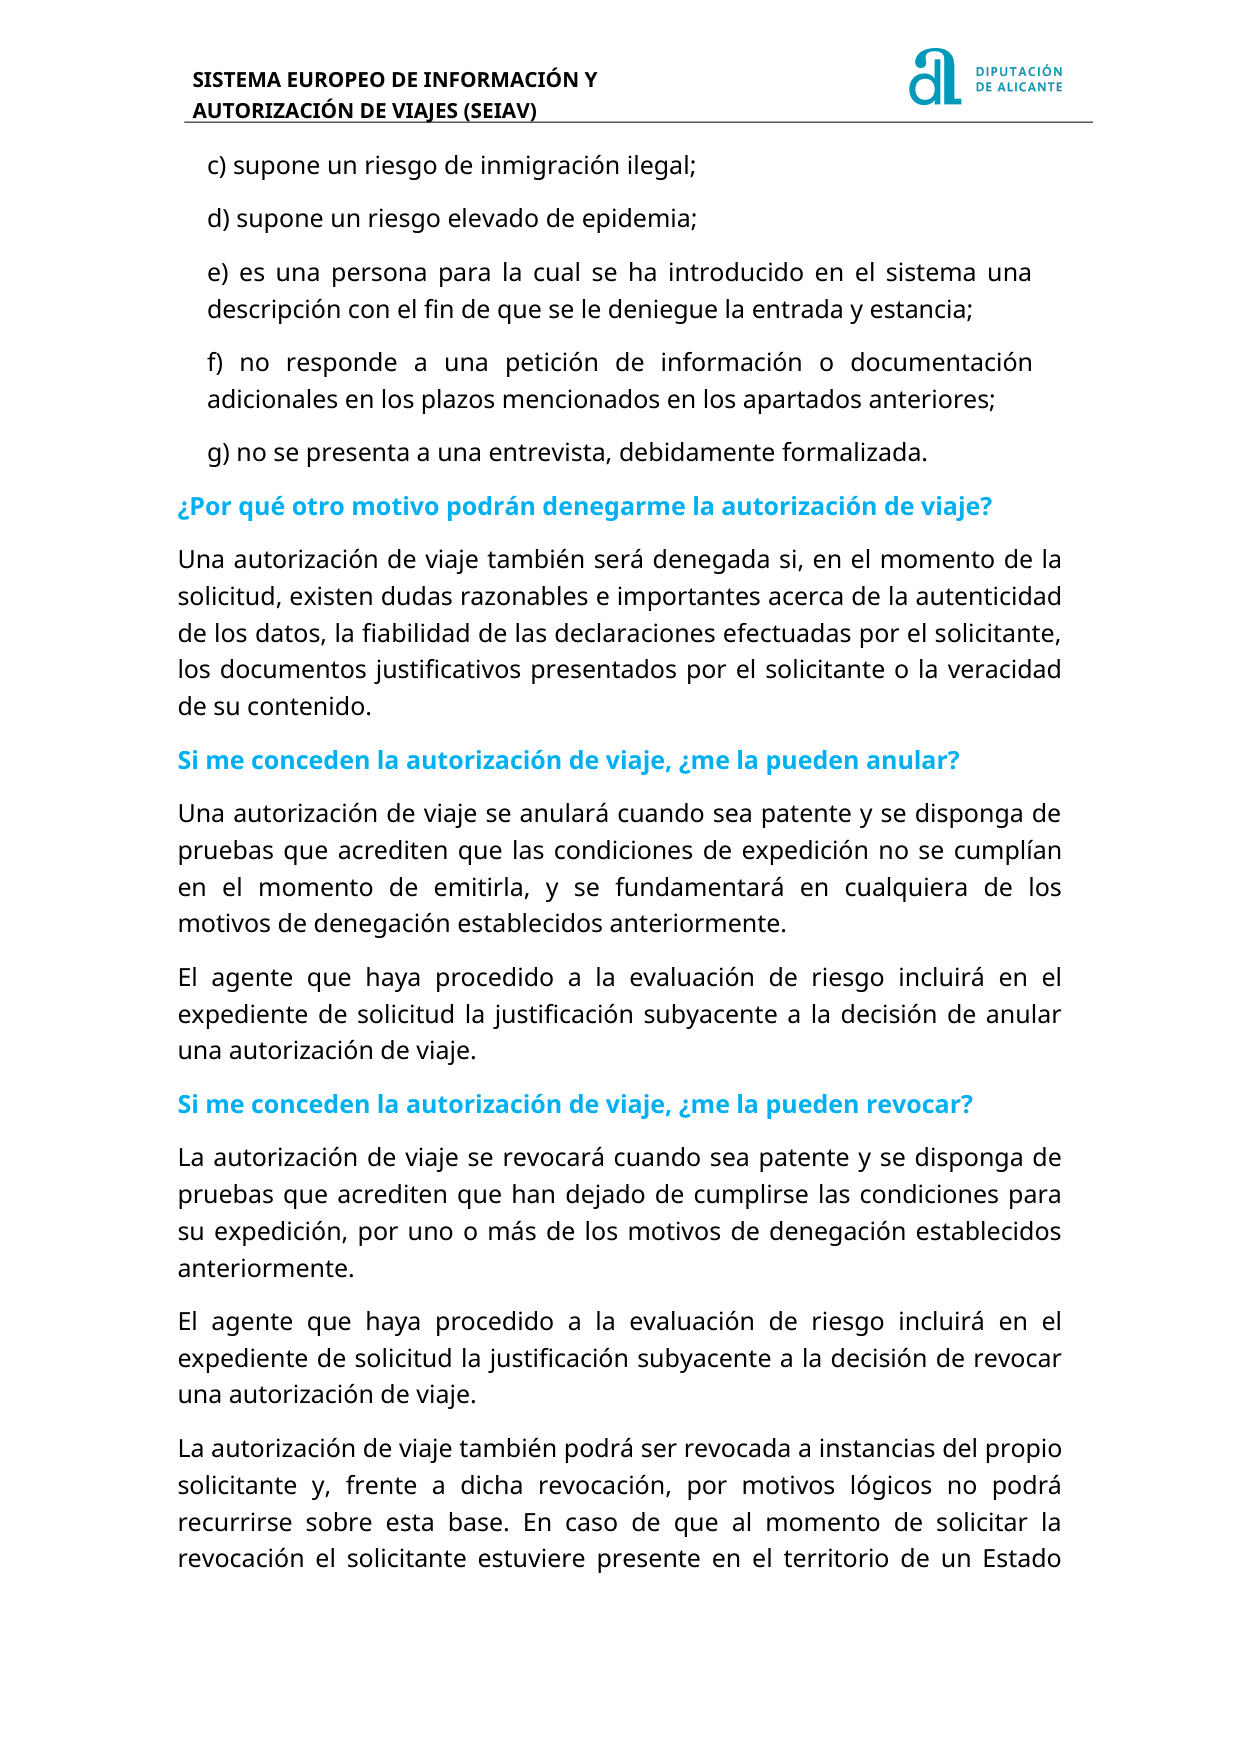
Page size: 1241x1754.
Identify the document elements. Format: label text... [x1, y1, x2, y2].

text f) no responde a una petición de información o documentación adicionales en los plazos mencionados en los apartados anteriores; [207, 345, 1034, 416]
picture [908, 48, 1063, 106]
text El agente que haya procedido a la evaluación de riesgo incluirá en el expediente de solicitud la justificación subyacente a la decisión de revocar una autorización de viaje. [177, 1304, 1063, 1411]
text ¿Por qué otro motivo podrán denegarme la autorización de viaje? [177, 488, 1063, 522]
text c) supone un riesgo de inmigración ilegal; [207, 148, 1034, 182]
text Una autorización de viaje también será denegada si, en el momento de la solicitud, existen dudas razonables e importantes acerca de la autenticidad de los datos, la fiabilidad de las declaraciones efectuadas por el solicitante, los documentos justificativos presentados por el solicitante o la veracidad de su contenido. [177, 542, 1063, 723]
text Si me conceden la autorización de viaje, ¿me la pueden revocar? [177, 1086, 1063, 1121]
text Una autorización de viaje se anulará cuando sea patente y se disponga de pruebas que acrediten que las condiciones de expedición no se cumplían en el momento de emitirla, y se fundamentará en cualquiera de los motivos de denegación establecidos anteriormente. [177, 796, 1063, 940]
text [177, 1431, 1063, 1575]
text Si me conceden la autorización de viaje, ¿me la pueden anular? [177, 742, 1063, 776]
text d) supone un riesgo elevado de epidemia; [207, 201, 1034, 235]
text g) no se presenta a una entrevista, debidamente formalizada. [207, 435, 1034, 469]
text La autorización de viaje se revocará cuando sea patente y se disponga de pruebas que acrediten que han dejado de cumplirse las condiciones para su expedición, por uno o más de los motivos de denegación establecidos anteriormente. [177, 1140, 1063, 1284]
text El agente que haya procedido a la evaluación de riesgo incluirá en el expediente de solicitud la justificación subyacente a la decisión de anular una autorización de viaje. [177, 959, 1063, 1067]
text e) es una persona para la cual se ha introducido en el sistema una descripción con el fin de que se le deniegue la entrada y estancia; [207, 254, 1034, 325]
